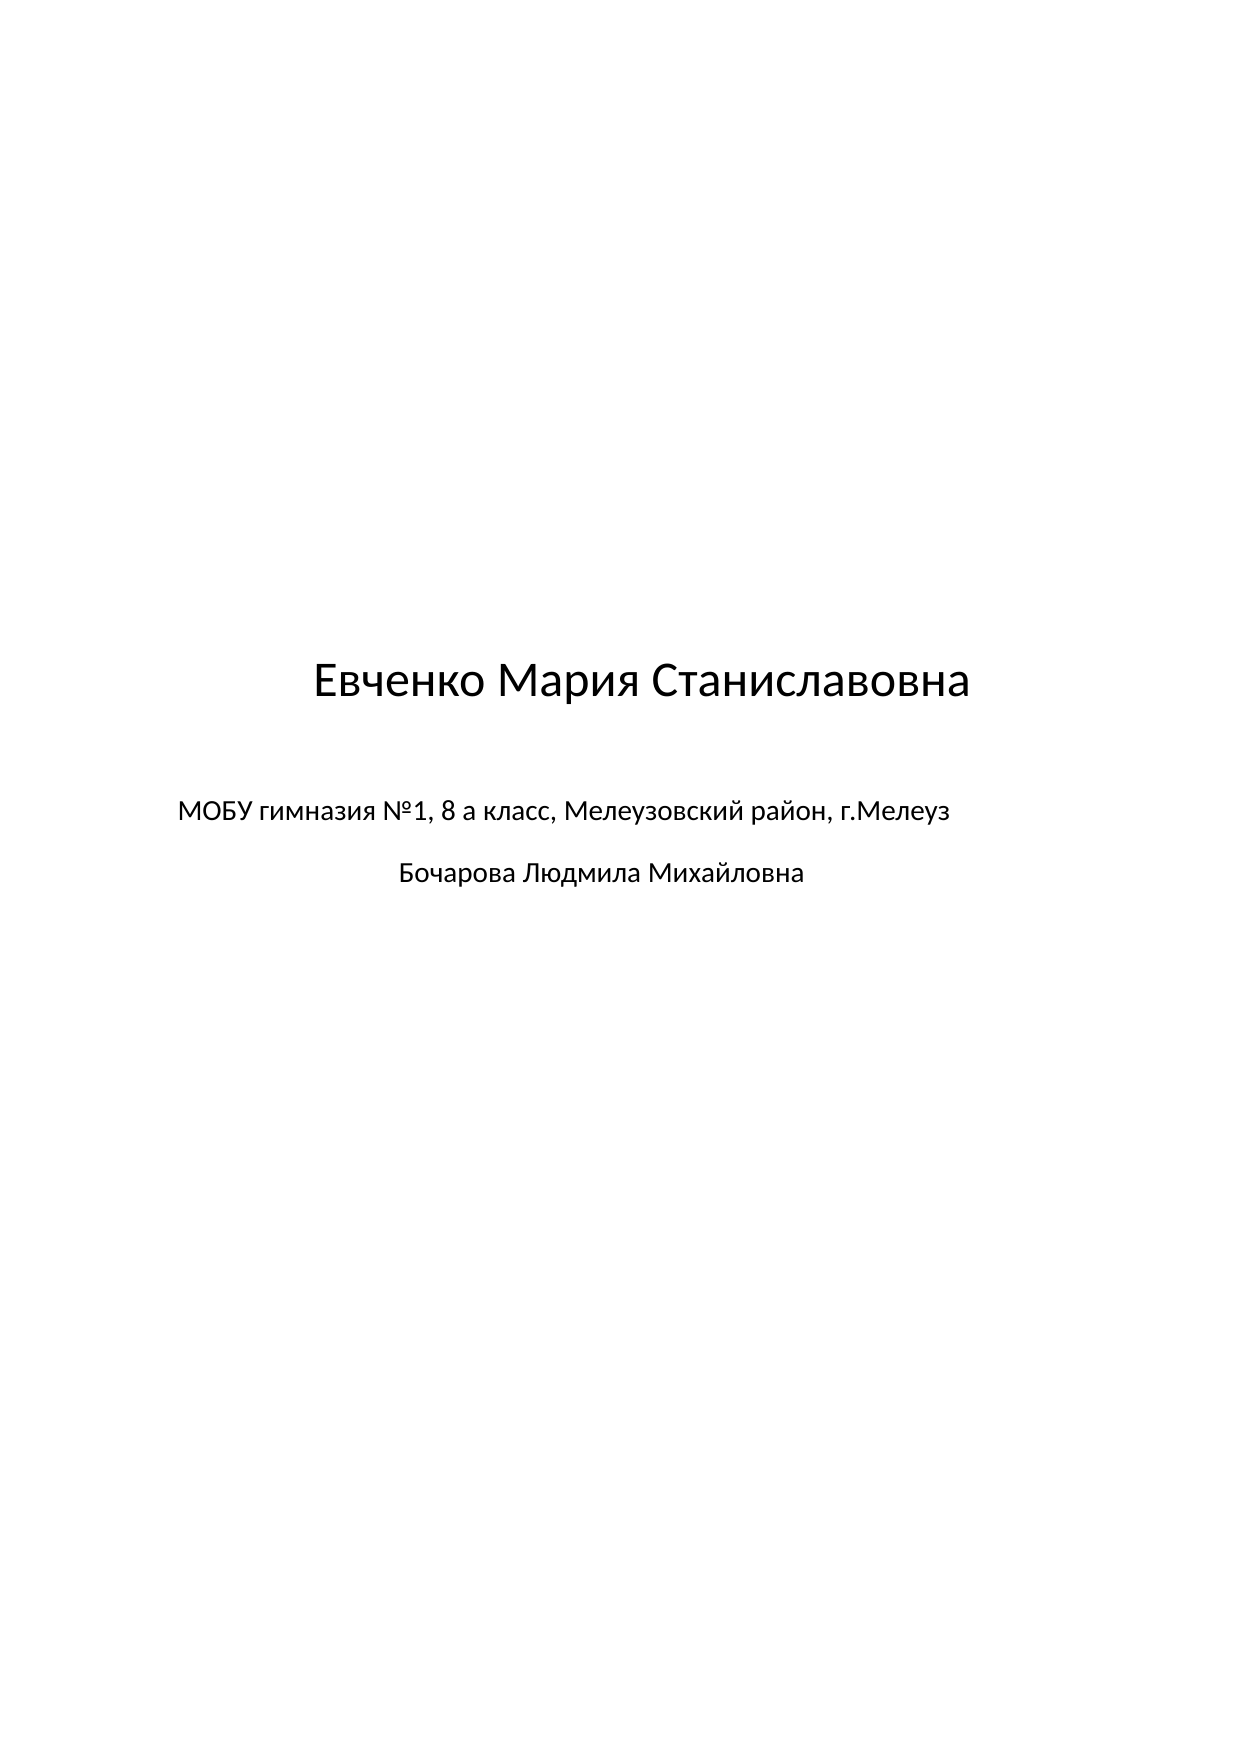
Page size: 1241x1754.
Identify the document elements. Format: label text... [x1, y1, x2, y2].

text Евченко Мария Станиславовна [177, 648, 1152, 709]
text МОБУ гимназия №1, 8 а класс, Мелеузовский район, г.Мелеуз [177, 792, 1152, 828]
text Бочарова Людмила Михайловна [398, 854, 1152, 890]
